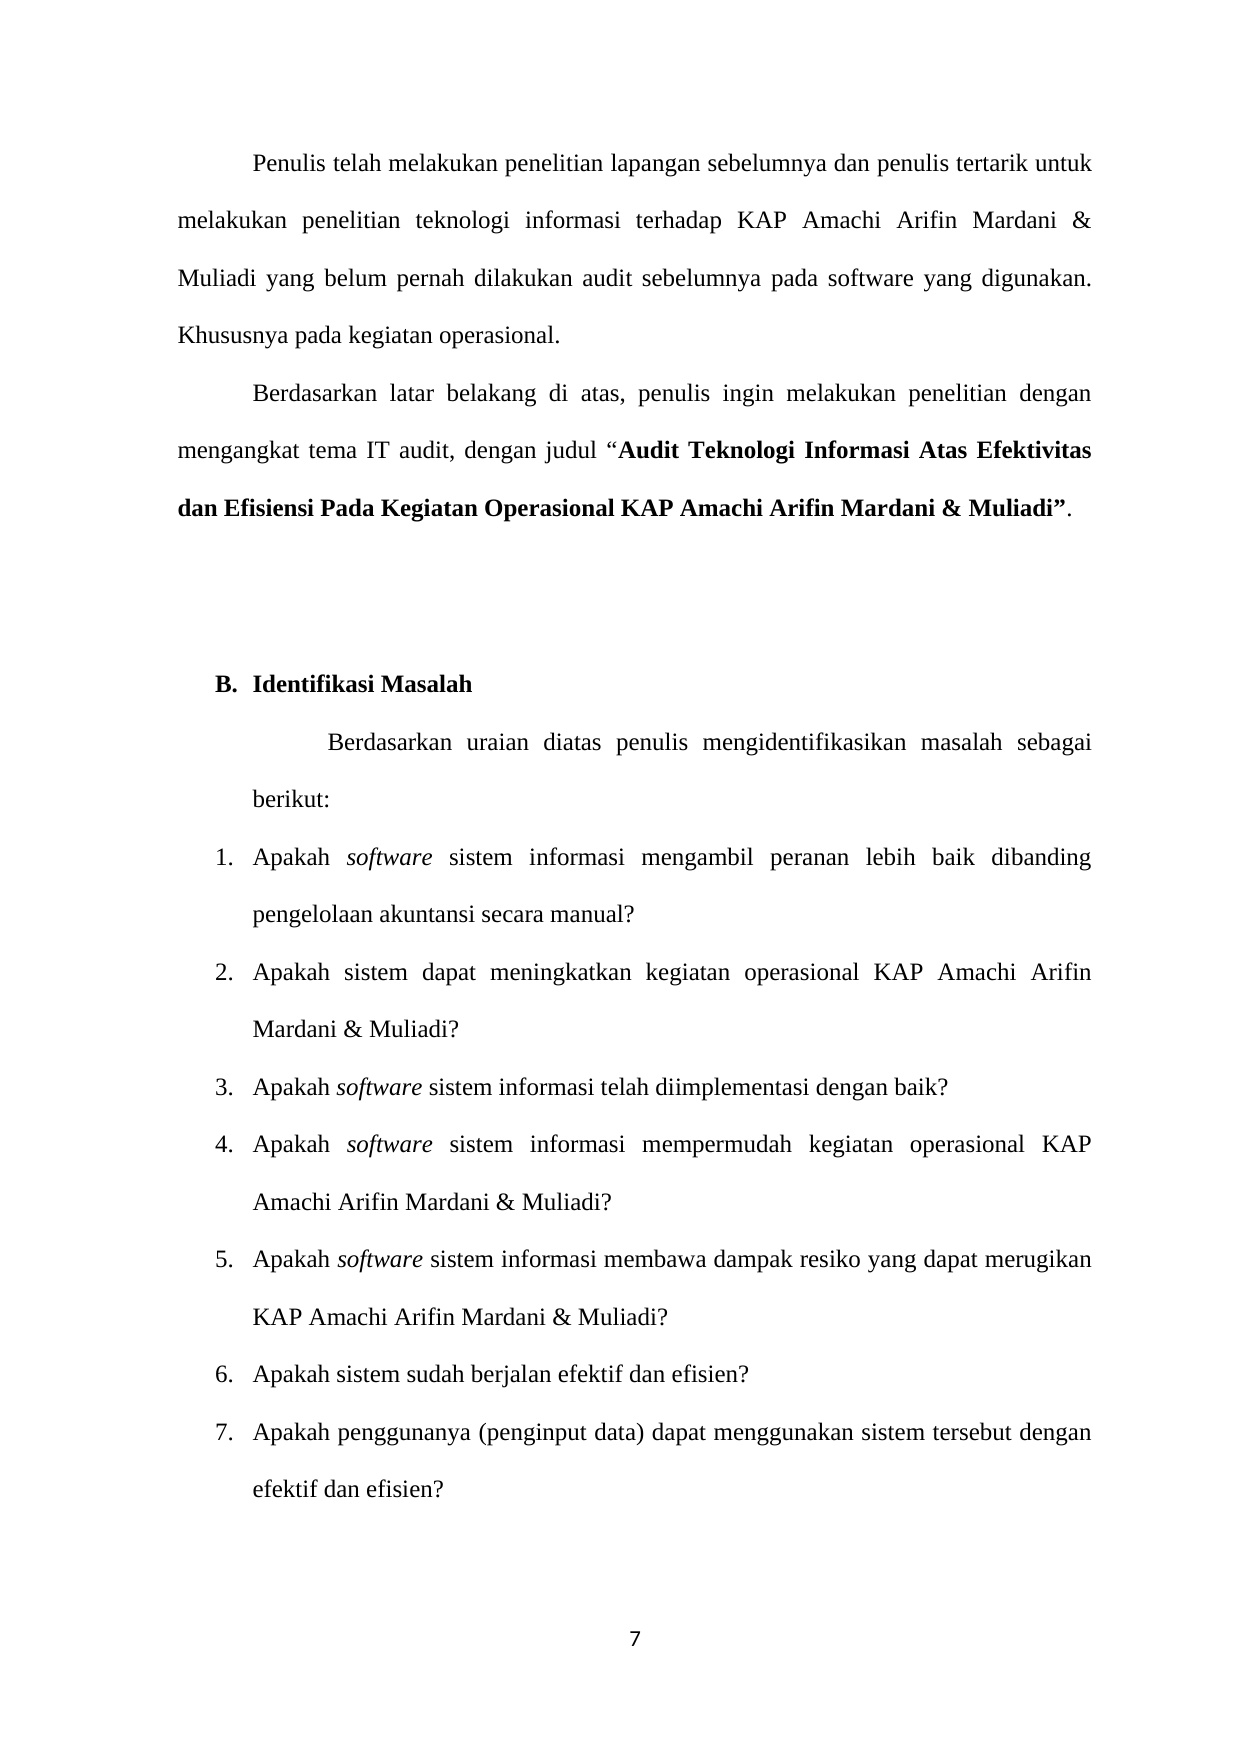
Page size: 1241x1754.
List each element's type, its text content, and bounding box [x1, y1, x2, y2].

list Apakah software sistem informasi membawa dampak resiko yang dapat merugikan KAP Amachi Arifin Mardani & Muliadi? [215, 1244, 1092, 1331]
text Penulis telah melakukan penelitian lapangan sebelumnya dan penulis tertarik untuk melakukan penelitian teknologi informasi terhadap KAP Amachi Arifin Mardani & Muliadi yang belum pernah dilakukan audit sebelumnya pada software yang digunakan. Khususnya pada kegiatan operasional. [177, 148, 1092, 349]
text Berdasarkan uraian diatas penulis mengidentifikasikan masalah sebagai berikut: [252, 727, 1092, 813]
list Apakah sistem sudah berjalan efektif dan efisien? [215, 1359, 1092, 1388]
list Apakah sistem dapat meningkatkan kegiatan operasional KAP Amachi Arifin Mardani & Muliadi? [215, 957, 1092, 1043]
subtitle Identifikasi Masalah [215, 669, 1092, 698]
list Apakah software sistem informasi telah diimplementasi dengan baik? [215, 1072, 1092, 1101]
list Apakah software sistem informasi mempermudah kegiatan operasional KAP Amachi Arifin Mardani & Muliadi? [215, 1129, 1092, 1216]
list Apakah software sistem informasi mengambil peranan lebih baik dibanding pengelolaan akuntansi secara manual? [215, 842, 1092, 928]
list Apakah penggunanya (penginput data) dapat menggunakan sistem tersebut dengan efektif dan efisien? [215, 1417, 1092, 1503]
text Berdasarkan latar belakang di atas, penulis ingin melakukan penelitian dengan mengangkat tema IT audit, dengan judul “Audit Teknologi Informasi Atas Efektivitas dan Efisiensi Pada Kegiatan Operasional KAP Amachi Arifin Mardani & Muliadi”. [177, 378, 1092, 521]
